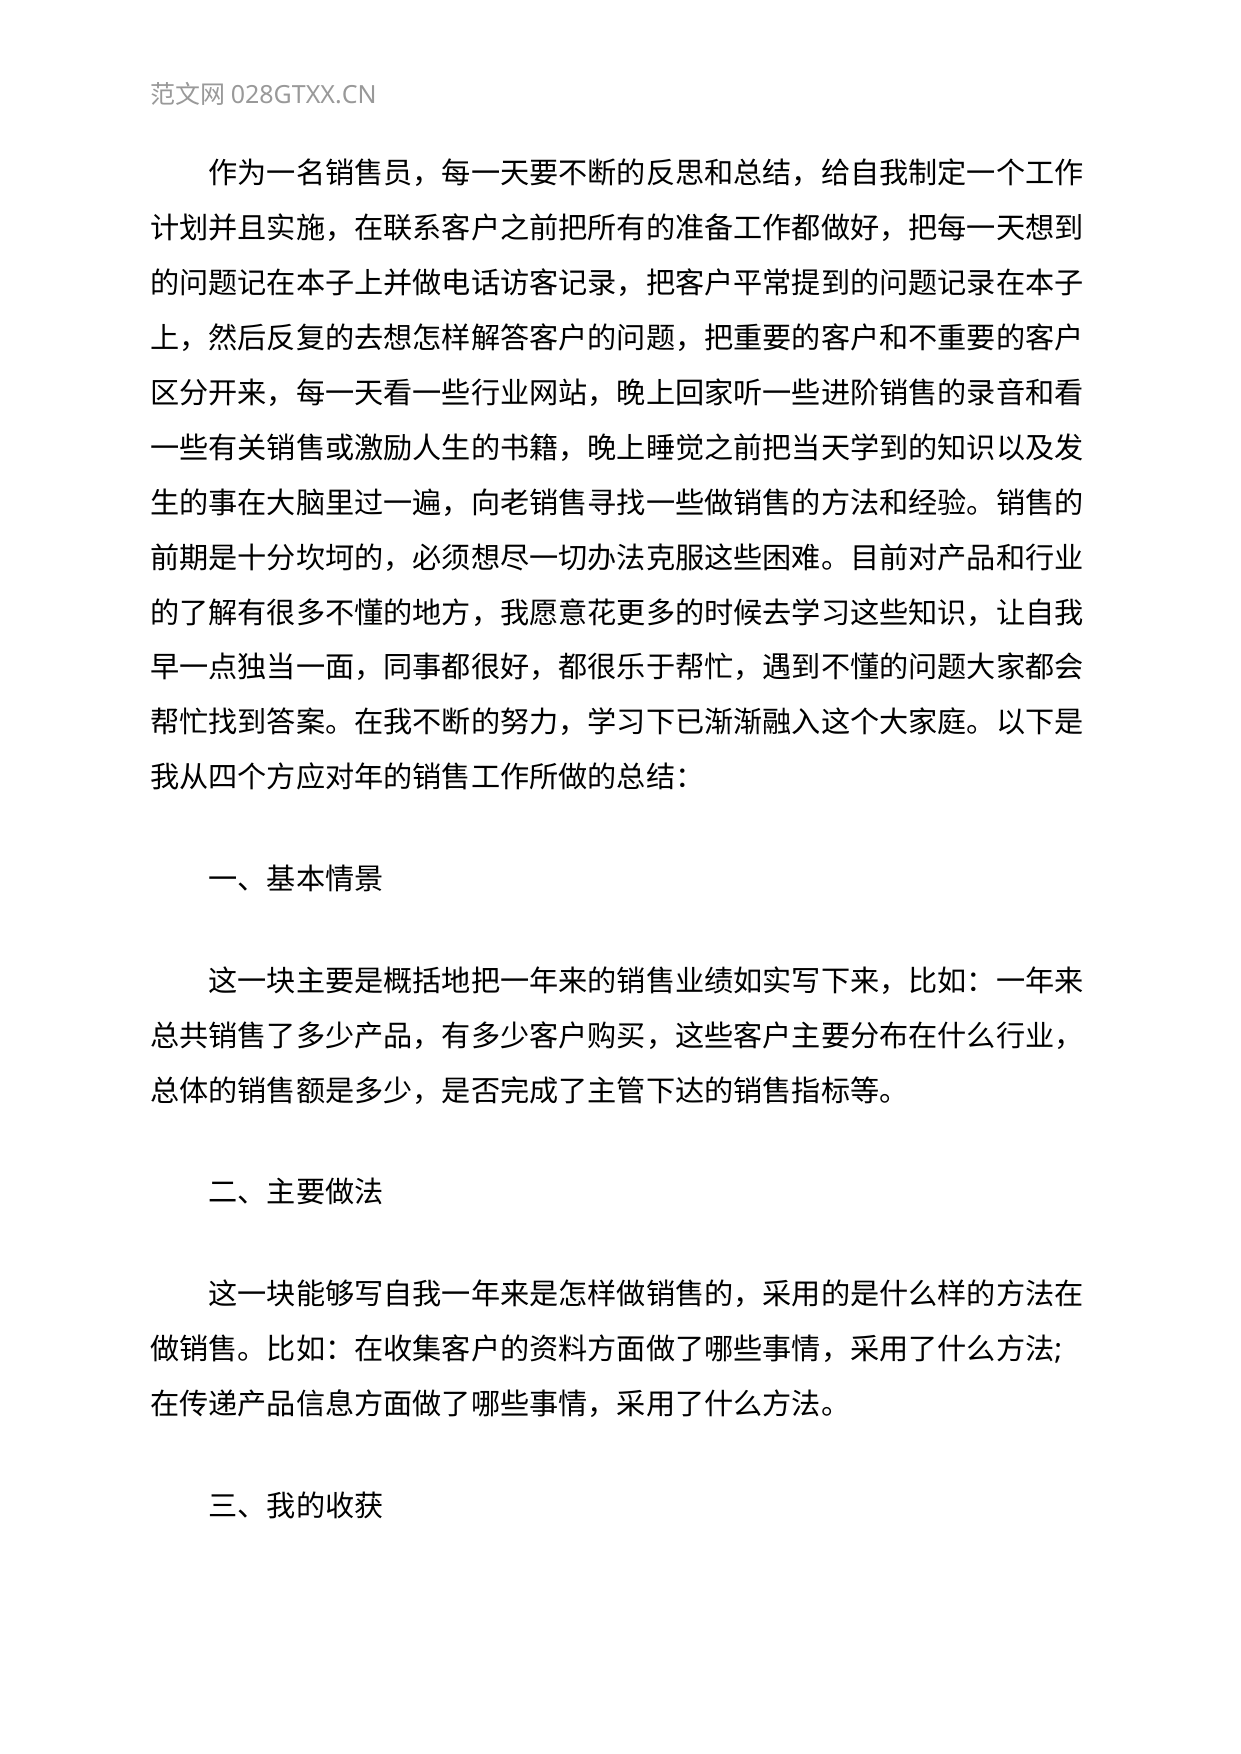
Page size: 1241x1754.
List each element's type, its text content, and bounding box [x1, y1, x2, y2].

text 这一块能够写自我一年来是怎样做销售的，采用的是什么样的方法在做销售。比如：在收集客户的资料方面做了哪些事情，采用了什么方法;在传递产品信息方面做了哪些事情，采用了什么方法。 [150, 1271, 1090, 1423]
text 二、主要做法 [150, 1169, 1090, 1211]
text 作为一名销售员，每一天要不断的反思和总结，给自我制定一个工作计划并且实施，在联系客户之前把所有的准备工作都做好，把每一天想到的问题记在本子上并做电话访客记录，把客户平常提到的问题记录在本子上，然后反复的去想怎样解答客户的问题，把重要的客户和不重要的客户区分开来，每一天看一些行业网站，晚上回家听一些进阶销售的录音和看一些有关销售或激励人生的书籍，晚上睡觉之前把当天学到的知识以及发生的事在大脑里过一遍，向老销售寻找一些做销售的方法和经验。销售的前期是十分坎坷的，必须想尽一切办法克服这些困难。目前对产品和行业的了解有很多不懂的地方，我愿意花更多的时候去学习这些知识，让自我早一点独当一面，同事都很好，都很乐于帮忙，遇到不懂的问题大家都会帮忙找到答案。在我不断的努力，学习下已渐渐融入这个大家庭。以下是我从四个方应对年的销售工作所做的总结： [150, 150, 1090, 796]
text 一、基本情景 [150, 856, 1090, 898]
text 这一块主要是概括地把一年来的销售业绩如实写下来，比如：一年来总共销售了多少产品，有多少客户购买，这些客户主要分布在什么行业，总体的销售额是多少，是否完成了主管下达的销售指标等。 [150, 957, 1090, 1109]
text 三、我的收获 [150, 1482, 1090, 1525]
